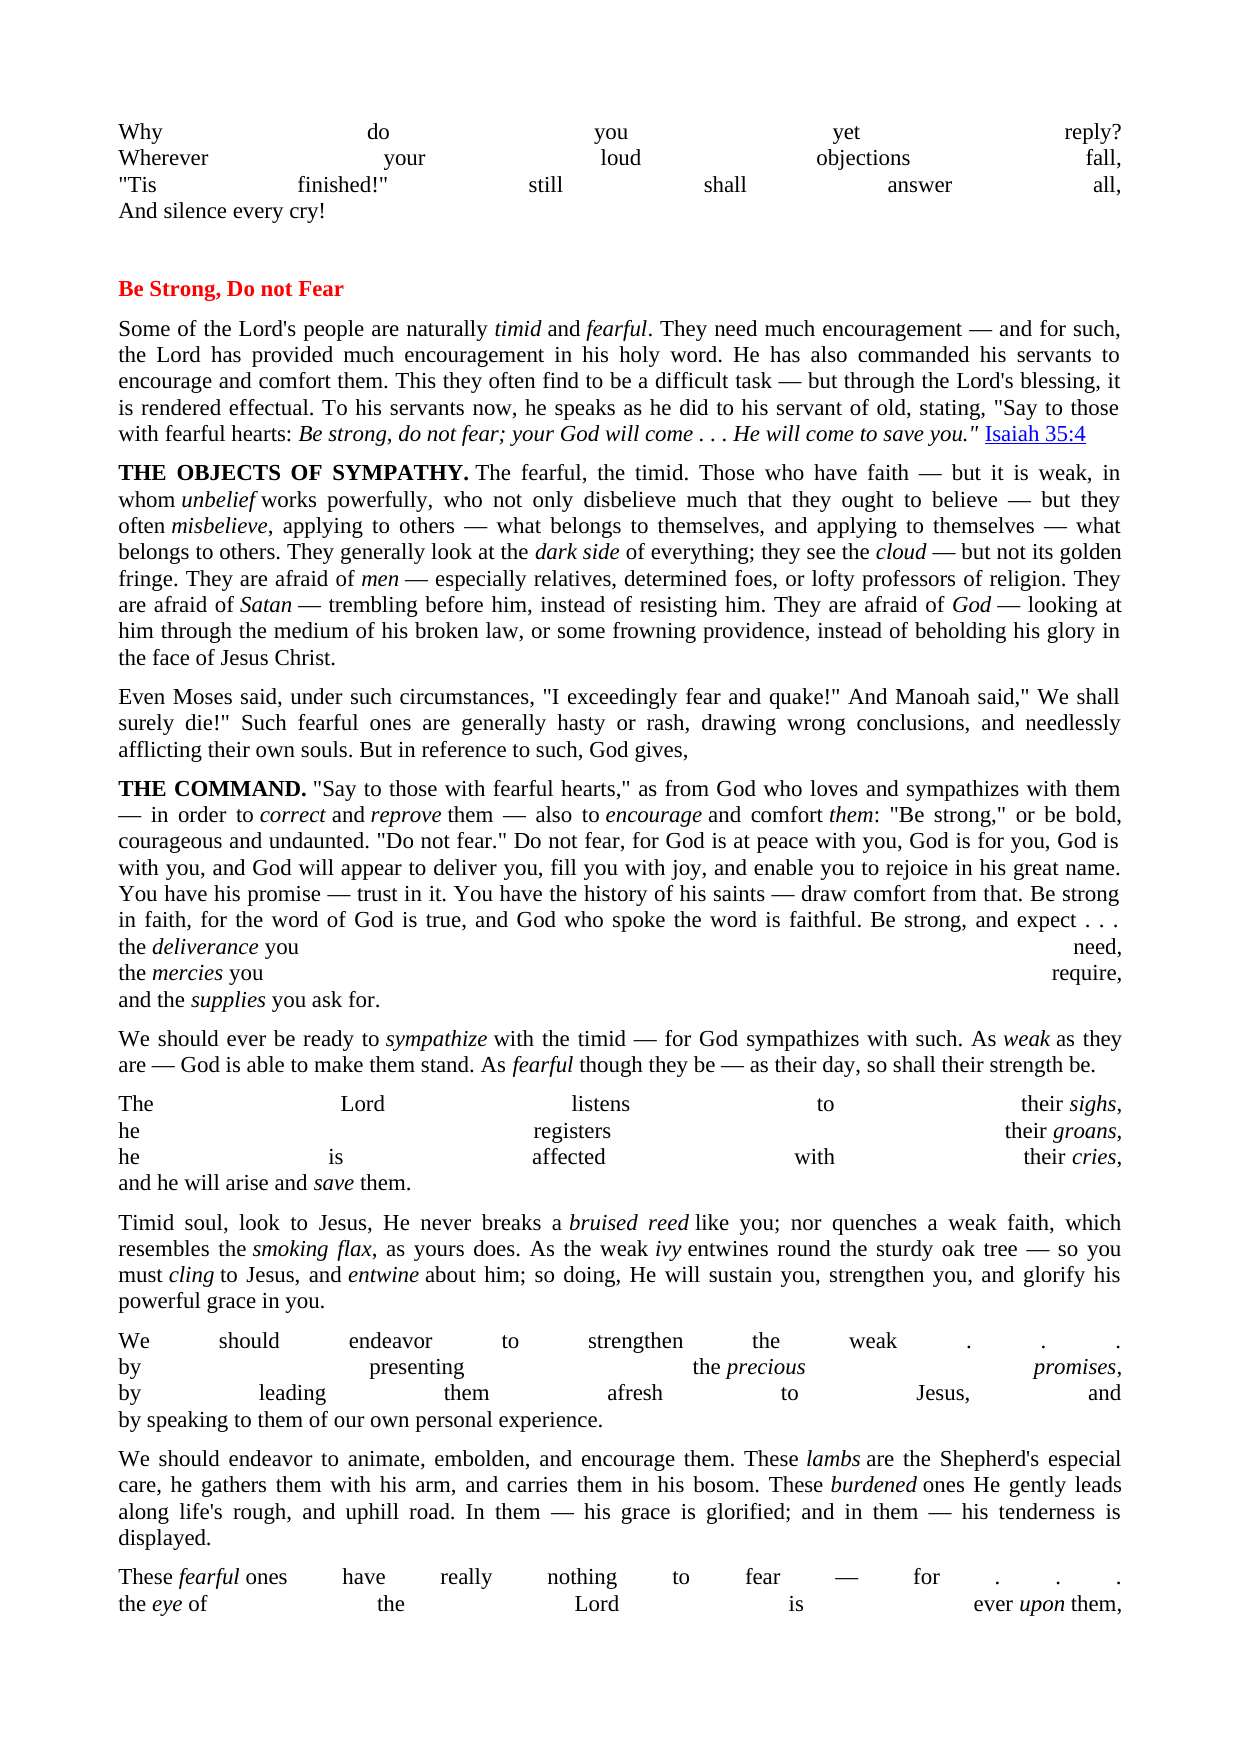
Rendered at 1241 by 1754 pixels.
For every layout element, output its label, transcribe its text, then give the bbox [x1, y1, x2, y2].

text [118, 118, 1122, 223]
text Even Moses said, under such circumstances, "I exceedingly fear and quake!" And Manoah said," We shall surely die!" Such fearful ones are generally hasty or rash, drawing wrong conclusions, and needlessly afflicting their own souls. But in reference to such, God gives, [118, 683, 1122, 762]
text Some of the Lord's people are naturally timid and fearful. They need much encouragement — and for such, the Lord has provided much encouragement in his holy word. He has also commanded his servants to encourage and comfort them. This they often find to be a difficult task — but through the Lord's blessing, it is rendered effectual. To his servants now, he speaks as he did to his servant of old, stating, "Say to those with fearful hearts: Be strong, do not fear; your God will come . . . He will come to save you." Isaiah 35:4 [118, 315, 1122, 446]
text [118, 1563, 1122, 1616]
text THE COMMAND. "Say to those with fearful hearts," as from God who loves and sympathizes with them — in order to correct and reprove them — also to encourage and comfort them: "Be strong," or be bold, courageous and undaunted. "Do not fear." Do not fear, for God is at peace with you, God is for you, God is with you, and God will appear to deliver you, fill you with joy, and enable you to rejoice in his great name. You have his promise — trust in it. You have the history of his saints — draw comfort from that. Be strong in faith, for the word of God is true, and God who spoke the word is faithful. Be strong, and expect . . . the deliverance you need, the mercies you require, and the supplies you ask for. [118, 775, 1122, 1012]
text Timid soul, look to Jesus, He never breaks a bruised reed like you; nor quenches a weak faith, which resembles the smoking flax, as yours does. As the weak ivy entwines round the sturdy oak tree — so you must cling to Jesus, and entwine about him; so doing, He will sustain you, strengthen you, and glorify his powerful grace in you. [118, 1208, 1122, 1314]
text The Lord listens to their sighs, he registers their groans, he is affected with their cries, and he will arise and save them. [118, 1090, 1122, 1196]
text We should endeavor to strengthen the weak . . . by presenting the precious promises, by leading them afresh to Jesus, and by speaking to them of our own personal experience. [118, 1327, 1122, 1432]
text We should ever be ready to sympathize with the timid — for God sympathizes with such. As weak as they are — God is able to make them stand. As fearful though they be — as their day, so shall their strength be. [118, 1025, 1122, 1077]
text We should endeavor to animate, embolden, and encourage them. These lambs are the Shepherd's especial care, he gathers them with his arm, and carries them in his bosom. These burdened ones He gently leads along life's rough, and uphill road. In them — his grace is glorified; and in them — his tenderness is displayed. [118, 1445, 1122, 1550]
text THE OBJECTS OF SYMPATHY. The fearful, the timid. Those who have faith — but it is weak, in whom unbelief works powerfully, who not only disbelieve much that they ought to believe — but they often misbelieve, applying to others — what belongs to themselves, and applying to themselves — what belongs to others. They generally look at the dark side of everything; they see the cloud — but not its golden fringe. They are afraid of men — especially relatives, determined foes, or lofty professors of religion. They are afraid of Satan — trembling before him, instead of resisting him. They are afraid of God — looking at him through the medium of his broken law, or some frowning providence, instead of beholding his glory in the face of Jesus Christ. [118, 459, 1122, 670]
